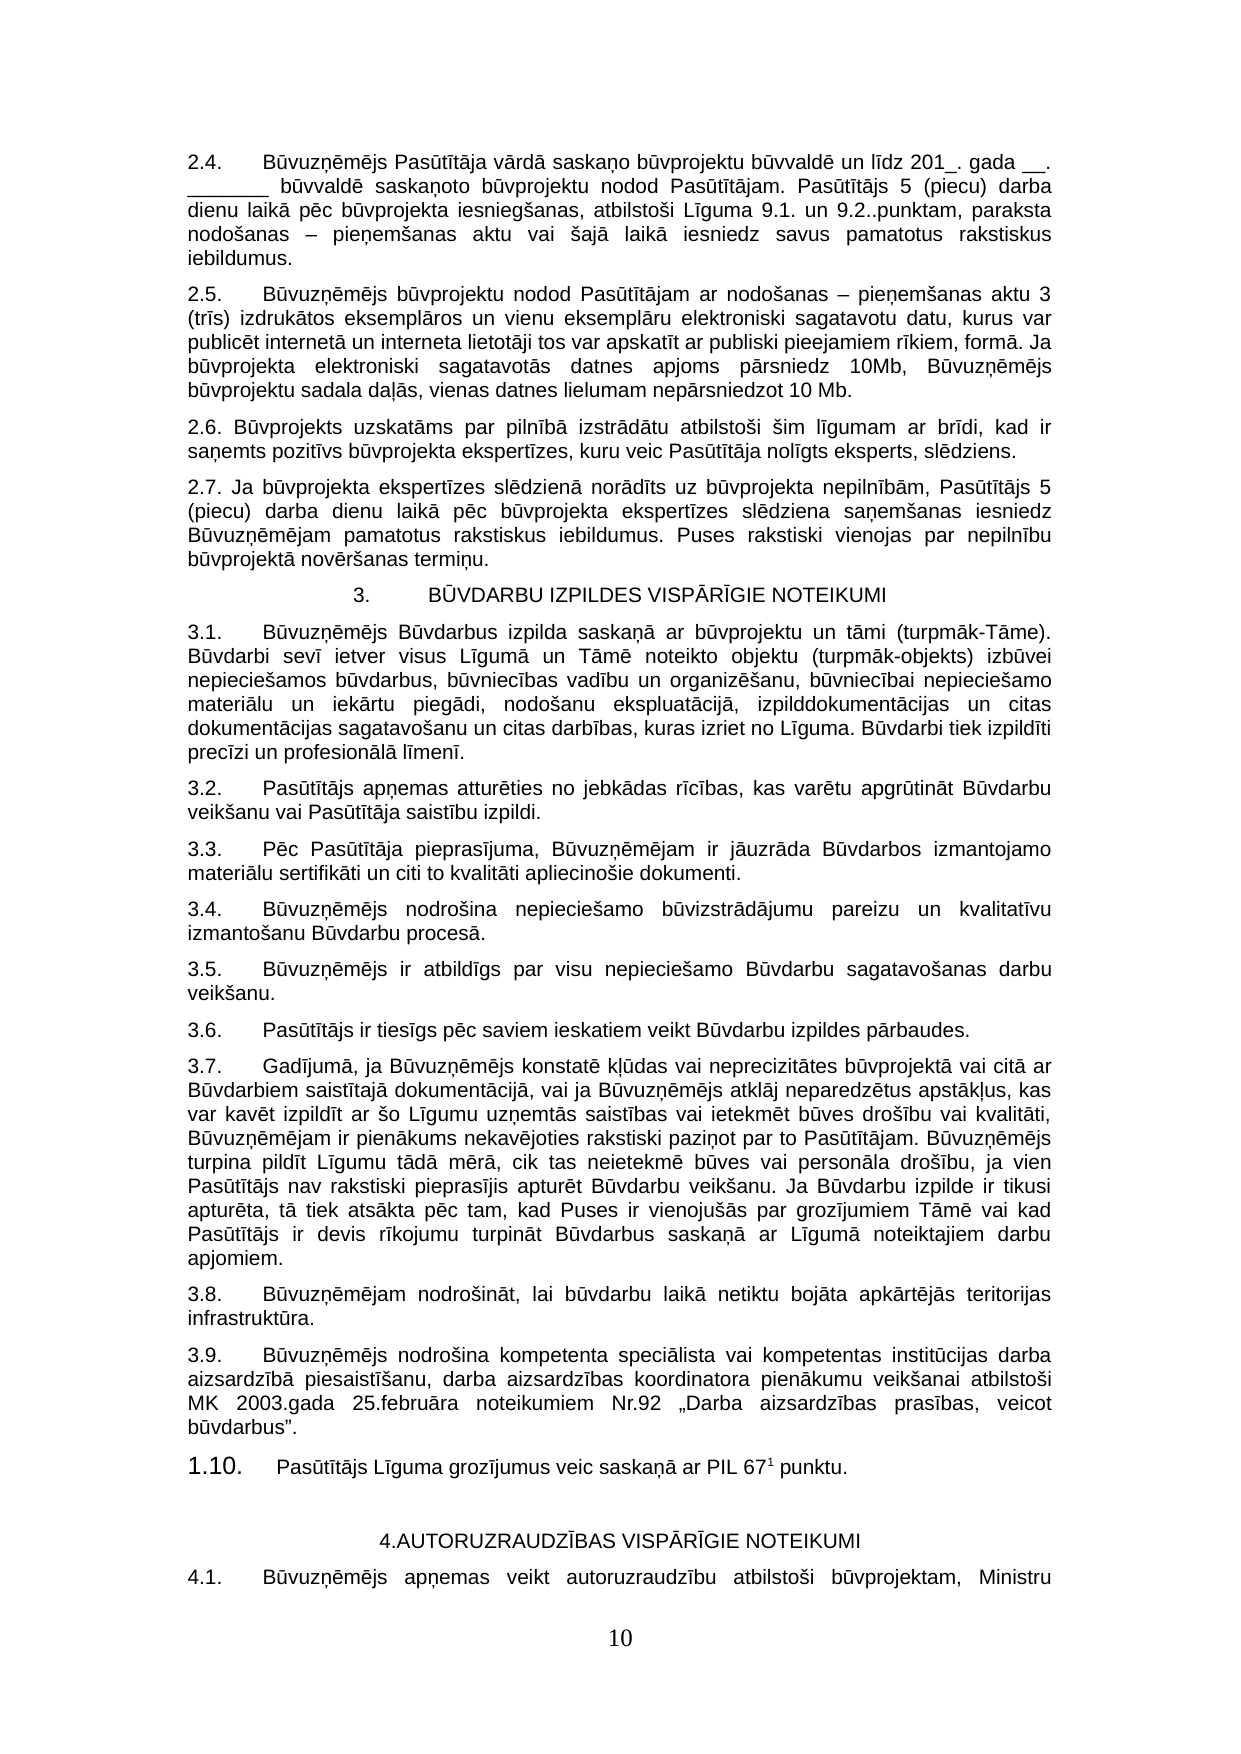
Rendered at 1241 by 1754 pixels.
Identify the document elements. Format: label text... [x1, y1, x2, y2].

text 2.7. Ja būvprojekta ekspertīzes slēdzienā norādīts uz būvprojekta nepilnībām, Pasūtītājs 5 (piecu) darba dienu laikā pēc būvprojekta ekspertīzes slēdziena saņemšanas iesniedz Būvuzņēmējam pamatotus rakstiskus iebildumus. Puses rakstiski vienojas par nepilnību būvprojektā novēršanas termiņu. [187, 475, 1053, 571]
text 2.5. Būvuzņēmējs būvprojektu nodod Pasūtītājam ar nodošanas – pieņemšanas aktu 3 (trīs) izdrukātos eksemplāros un vienu eksemplāru elektroniski sagatavotu datu, kurus var publicēt internetā un interneta lietotāji tos var apskatīt ar publiski pieejamiem rīkiem, formā. Ja būvprojekta elektroniski sagatavotās datnes apjoms pārsniedz 10Mb, Būvuzņēmējs būvprojektu sadala daļās, vienas datnes lielumam nepārsniedzot 10 Mb. [187, 282, 1053, 402]
text 3.5. Būvuzņēmējs ir atbildīgs par visu nepieciešamo Būvdarbu sagatavošanas darbu veikšanu. [187, 957, 1053, 1005]
text 3.1. Būvuzņēmējs Būvdarbus izpilda saskaņā ar būvprojektu un tāmi (turpmāk-Tāme). Būvdarbi sevī ietver visus Līgumā un Tāmē noteikto objektu (turpmāk-objekts) izbūvei nepieciešamos būvdarbus, būvniecības vadību un organizēšanu, būvniecībai nepieciešamo materiālu un iekārtu piegādi, nodošanu ekspluatācijā, izpilddokumentācijas un citas dokumentācijas sagatavošanu un citas darbības, kuras izriet no Līguma. Būvdarbi tiek izpildīti precīzi un profesionālā līmenī. [187, 620, 1053, 763]
text 3.4. Būvuzņēmējs nodrošina nepieciešamo būvizstrādājumu pareizu un kvalitatīvu izmantošanu Būvdarbu procesā. [187, 897, 1053, 945]
text 3.9. Būvuzņēmējs nodrošina kompetenta speciālista vai kompetentas institūcijas darba aizsardzībā piesaistīšanu, darba aizsardzības koordinatora pienākumu veikšanai atbilstoši MK 2003.gada 25.februāra noteikumiem Nr.92 „Darba aizsardzības prasības, veicot būvdarbus”. [187, 1343, 1053, 1438]
text 2.6. Būvprojekts uzskatāms par pilnībā izstrādātu atbilstoši šim līgumam ar brīdi, kad ir saņemts pozitīvs būvprojekta ekspertīzes, kuru veic Pasūtītāja nolīgts eksperts, slēdziens. [187, 414, 1053, 462]
text 3.6. Pasūtītājs ir tiesīgs pēc saviem ieskatiem veikt Būvdarbu izpildes pārbaudes. [187, 1018, 1053, 1042]
list Pasūtītājs Līguma grozījumus veic saskaņā ar PIL 671 punktu. [187, 1451, 1053, 1480]
text 3.2. Pasūtītājs apņemas atturēties no jebkādas rīcības, kas varētu apgrūtināt Būvdarbu veikšanu vai Pasūtītāja saistību izpildi. [187, 776, 1053, 824]
text 2.4. Būvuzņēmējs Pasūtītāja vārdā saskaņo būvprojektu būvvaldē un līdz 201_. gada __. _______ būvvaldē saskaņoto būvprojektu nodod Pasūtītājam. Pasūtītājs 5 (piecu) darba dienu laikā pēc būvprojekta iesniegšanas, atbilstoši Līguma 9.1. un 9.2..punktam, paraksta nodošanas – pieņemšanas aktu vai šajā laikā iesniedz savus pamatotus rakstiskus iebildumus. [187, 150, 1053, 270]
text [187, 1565, 1053, 1589]
text 3.3. Pēc Pasūtītāja pieprasījuma, Būvuzņēmējam ir jāuzrāda Būvdarbos izmantojamo materiālu sertifikāti un citi to kvalitāti apliecinošie dokumenti. [187, 836, 1053, 884]
text 4.AUTORUZRAUDZĪBAS VISPĀRĪGIE NOTEIKUMI [187, 1529, 1053, 1553]
text 3.8. Būvuzņēmējam nodrošināt, lai būvdarbu laikā netiktu bojāta apkārtējās teritorijas infrastruktūra. [187, 1282, 1053, 1330]
text 3. BŪVDARBU IZPILDES VISPĀRĪGIE NOTEIKUMI [187, 583, 1053, 607]
text 3.7. Gadījumā, ja Būvuzņēmējs konstatē kļūdas vai neprecizitātes būvprojektā vai citā ar Būvdarbiem saistītajā dokumentācijā, vai ja Būvuzņēmējs atklāj neparedzētus apstākļus, kas var kavēt izpildīt ar šo Līgumu uzņemtās saistības vai ietekmēt būves drošību vai kvalitāti, Būvuzņēmējam ir pienākums nekavējoties rakstiski paziņot par to Pasūtītājam. Būvuzņēmējs turpina pildīt Līgumu tādā mērā, cik tas neietekmē būves vai personāla drošību, ja vien Pasūtītājs nav rakstiski pieprasījis apturēt Būvdarbu veikšanu. Ja Būvdarbu izpilde ir tikusi apturēta, tā tiek atsākta pēc tam, kad Puses ir vienojušās par grozījumiem Tāmē vai kad Pasūtītājs ir devis rīkojumu turpināt Būvdarbus saskaņā ar Līgumā noteiktajiem darbu apjomiem. [187, 1054, 1053, 1270]
